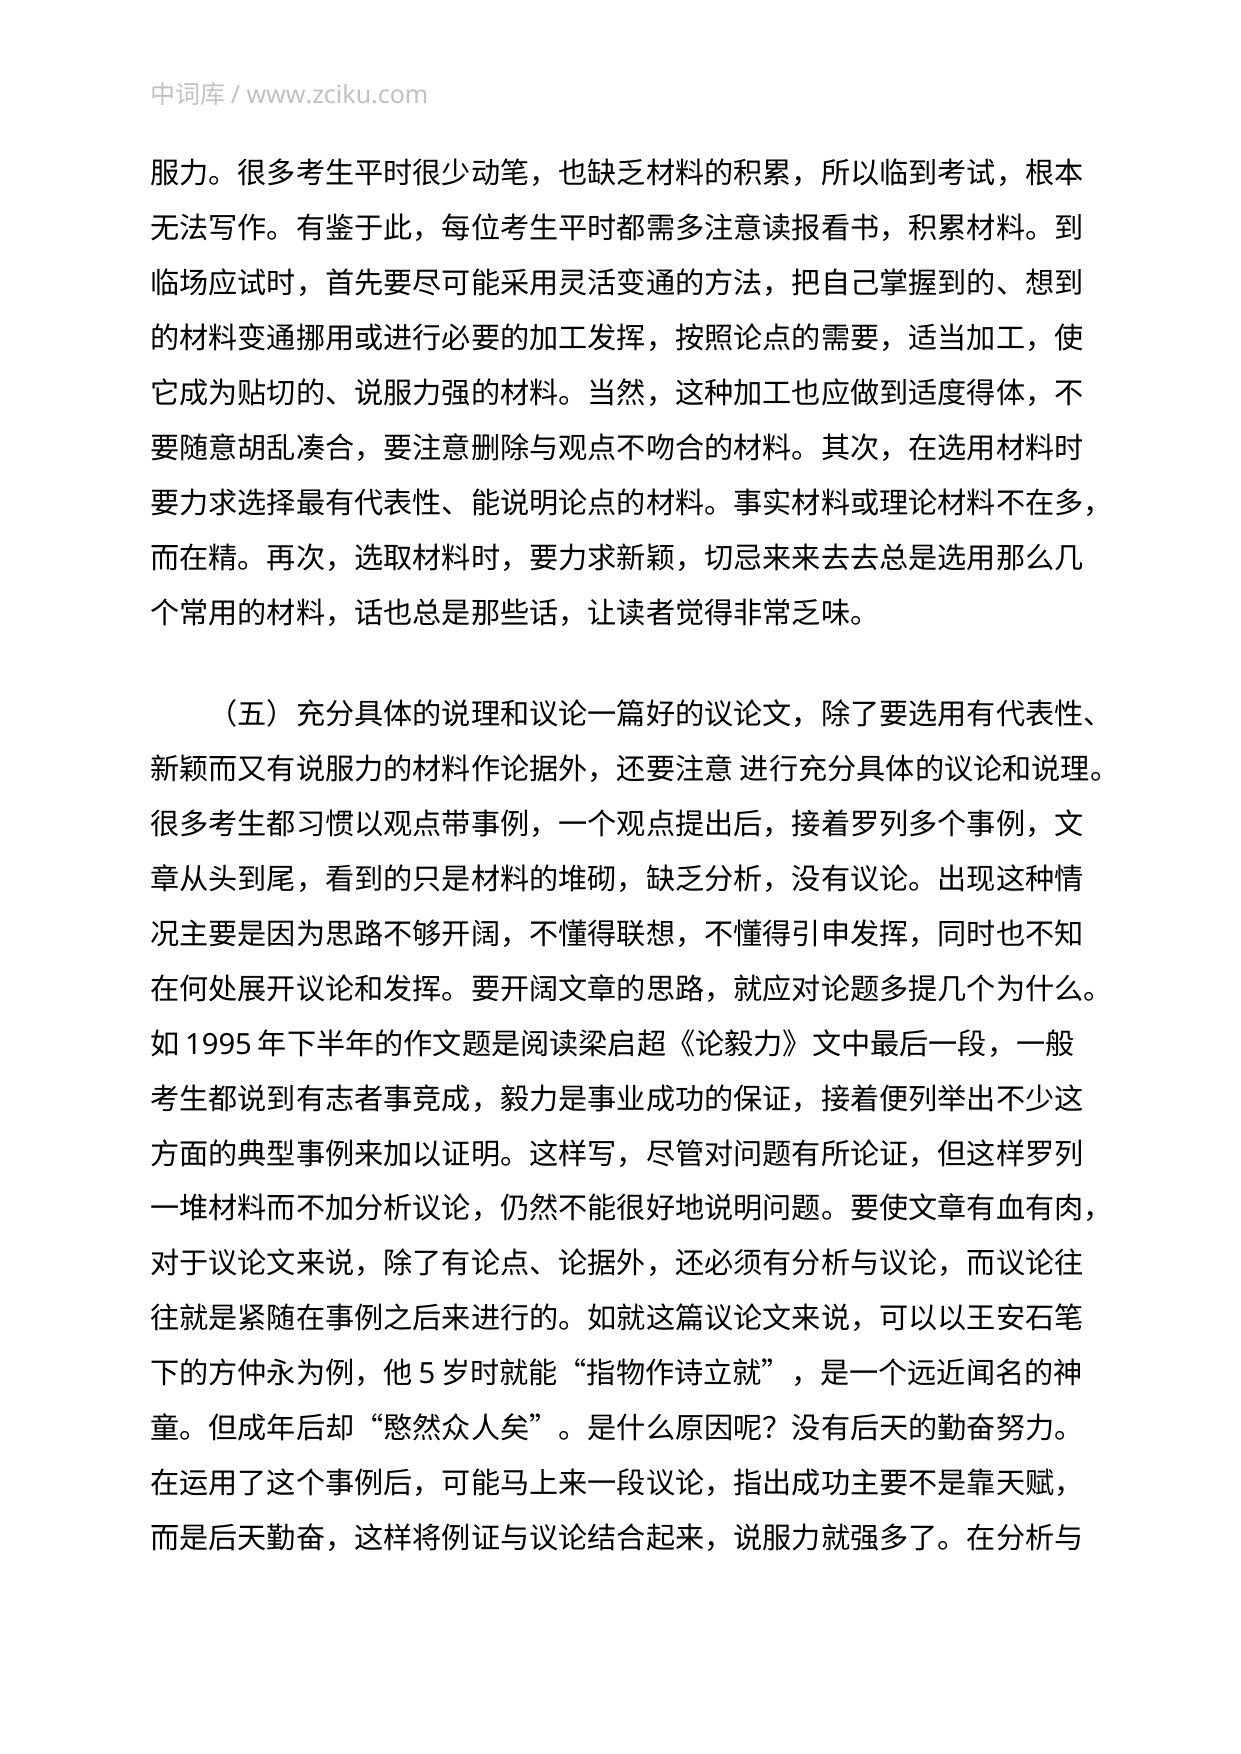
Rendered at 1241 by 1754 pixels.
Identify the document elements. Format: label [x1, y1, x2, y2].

text [150, 150, 1090, 631]
text [150, 691, 1090, 1557]
